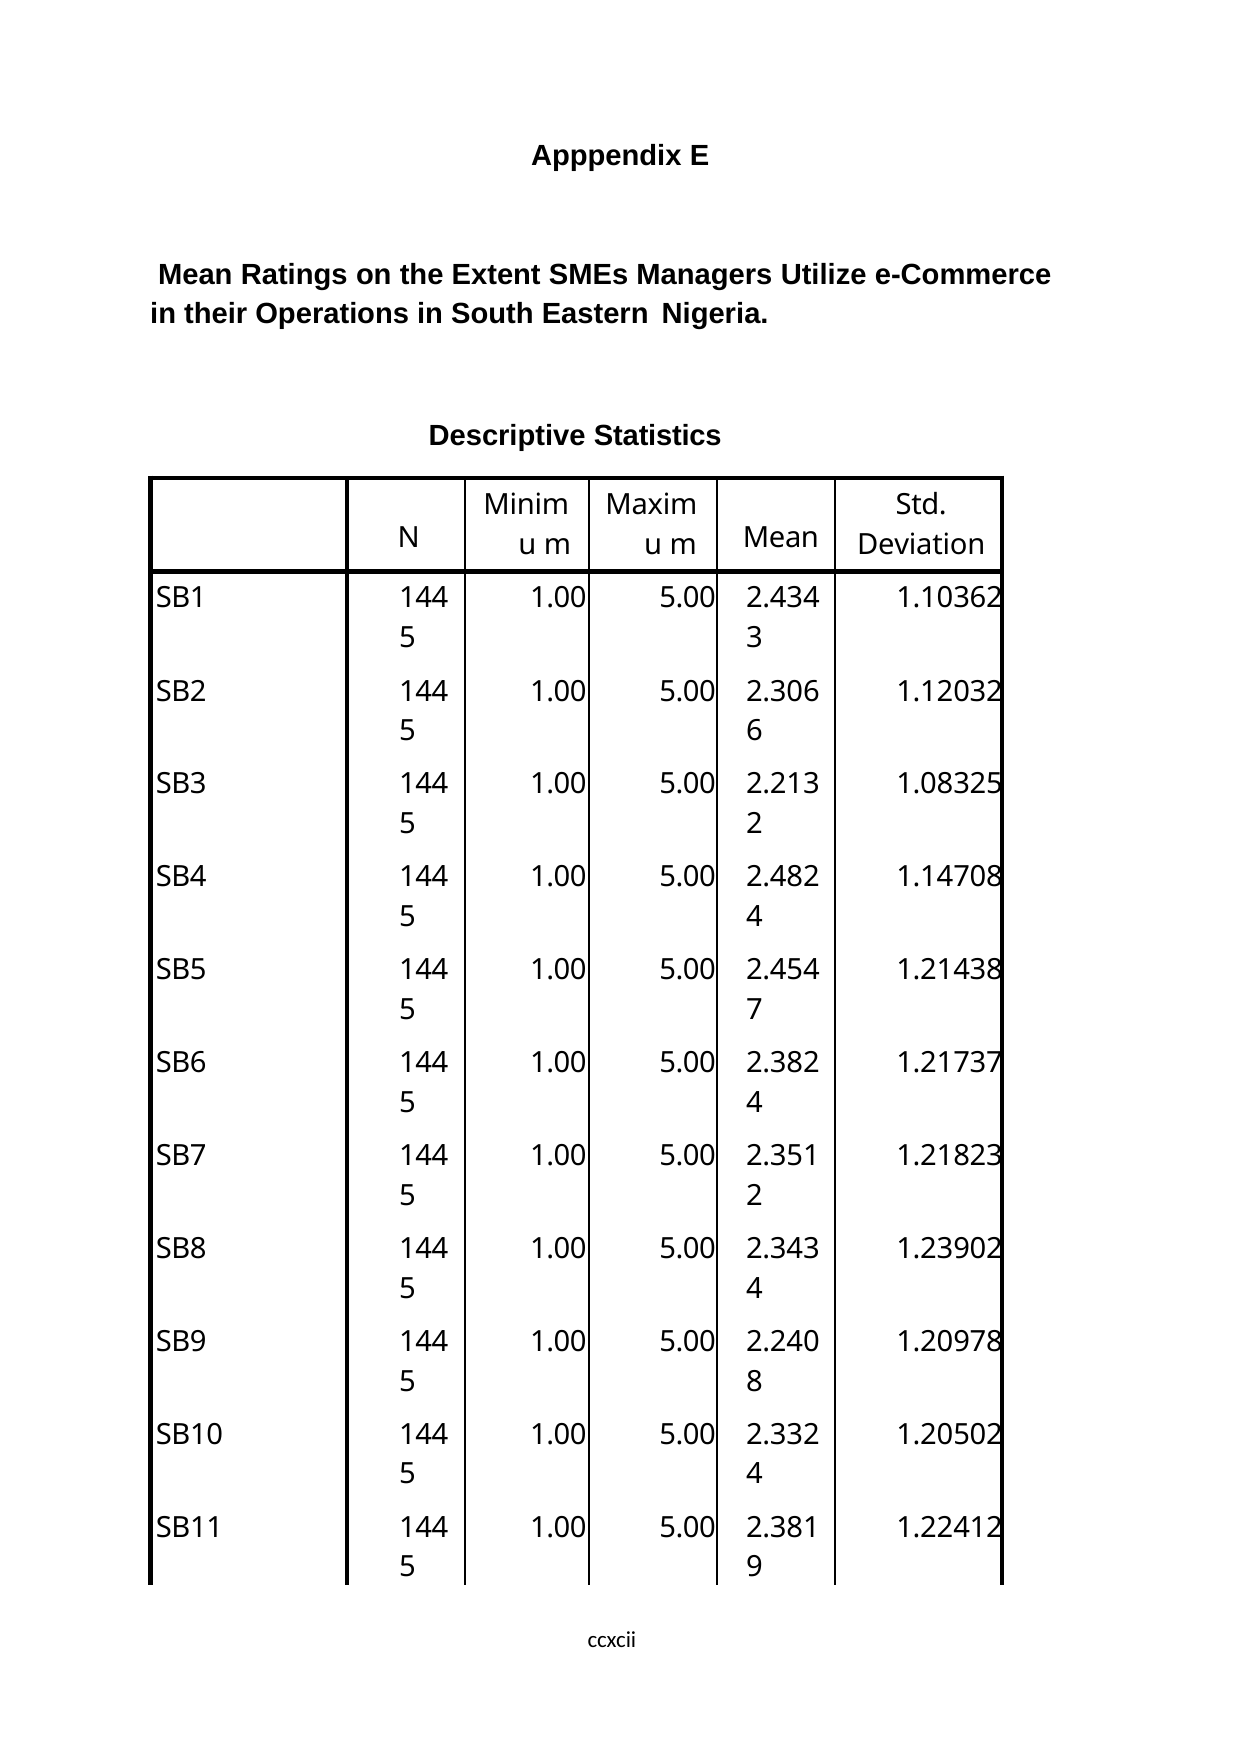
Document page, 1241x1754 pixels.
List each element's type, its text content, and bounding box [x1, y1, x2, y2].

table_cell 1.00 [466, 656, 588, 749]
table_cell 5.00 [590, 1400, 716, 1492]
table_cell 1445 [349, 1493, 464, 1585]
table_cell 1.00 [466, 1493, 588, 1585]
table_cell 1.00 [466, 1400, 588, 1492]
table_header Minimu m [466, 480, 588, 569]
table_cell 2.4547 [718, 935, 834, 1028]
table_cell 2.4824 [718, 842, 834, 935]
table_cell 2.3066 [718, 656, 834, 749]
table_cell SB2 [153, 656, 345, 749]
table_cell 1.21737 [836, 1028, 1000, 1121]
table_cell 2.3434 [718, 1214, 834, 1307]
table_header [153, 480, 345, 569]
table_cell 1.21823 [836, 1121, 1000, 1214]
table_cell SB10 [153, 1400, 345, 1492]
table_cell SB8 [153, 1214, 345, 1307]
table_cell 5.00 [590, 749, 716, 842]
table_header Std. Deviation [836, 480, 1000, 569]
table_cell 1.10362 [836, 574, 1000, 656]
table_cell 2.4343 [718, 574, 834, 656]
table_cell 1.21438 [836, 935, 1000, 1028]
table_cell 1445 [349, 574, 464, 656]
table_cell 1.00 [466, 1121, 588, 1214]
table_cell 1445 [349, 1214, 464, 1307]
table_cell 1445 [349, 842, 464, 935]
text Mean Ratings on the Extent SMEs Managers Utilize e-Commerce in their Operations in South Eastern Nigeria. [150, 257, 1064, 329]
table_cell 1.12032 [836, 656, 1000, 749]
table_cell 1.00 [466, 1214, 588, 1307]
table_cell 1445 [349, 935, 464, 1028]
table_cell 1.14708 [836, 842, 1000, 935]
table_cell SB7 [153, 1121, 345, 1214]
table_cell 5.00 [590, 1493, 716, 1585]
table_cell 1.20502 [836, 1400, 1000, 1492]
table_cell 5.00 [590, 842, 716, 935]
table_cell 1445 [349, 1307, 464, 1399]
table_cell 5.00 [590, 935, 716, 1028]
table_cell 1.23902 [836, 1214, 1000, 1307]
table_cell 2.3824 [718, 1028, 834, 1121]
table_cell 1.00 [466, 935, 588, 1028]
table_cell 2.3819 [718, 1493, 834, 1585]
table_cell 5.00 [590, 656, 716, 749]
table_cell 1445 [349, 1121, 464, 1214]
table_cell 1.00 [466, 749, 588, 842]
table_cell SB3 [153, 749, 345, 842]
table_cell SB9 [153, 1307, 345, 1399]
table_cell SB5 [153, 935, 345, 1028]
table_cell 1.00 [466, 1307, 588, 1399]
table_cell 1445 [349, 1028, 464, 1121]
table_cell 1445 [349, 656, 464, 749]
table_cell 5.00 [590, 1307, 716, 1399]
table_cell 2.2408 [718, 1307, 834, 1399]
table_cell 2.2132 [718, 749, 834, 842]
table_cell 1.08325 [836, 749, 1000, 842]
table_cell 1445 [349, 749, 464, 842]
table_cell 1.00 [466, 574, 588, 656]
table_cell SB6 [153, 1028, 345, 1121]
table_header Mean [718, 480, 834, 569]
table_cell 1.00 [466, 842, 588, 935]
table_cell 1445 [349, 1400, 464, 1492]
table_cell SB1 [153, 574, 345, 656]
table_header N [349, 480, 464, 569]
table_cell 5.00 [590, 574, 716, 656]
table_cell 5.00 [590, 1028, 716, 1121]
table_cell 1.22412 [836, 1493, 1000, 1585]
text Apppendix E [141, 138, 1099, 172]
table_cell 1.20978 [836, 1307, 1000, 1399]
table_cell 2.3512 [718, 1121, 834, 1214]
table_cell SB4 [153, 842, 345, 935]
text Descriptive Statistics [428, 418, 1190, 451]
table_cell 2.3324 [718, 1400, 834, 1492]
table_cell 5.00 [590, 1121, 716, 1214]
table_cell 1.00 [466, 1028, 588, 1121]
table_cell 5.00 [590, 1214, 716, 1307]
table_header Maximu m [590, 480, 716, 569]
table_cell SB11 [153, 1493, 345, 1585]
